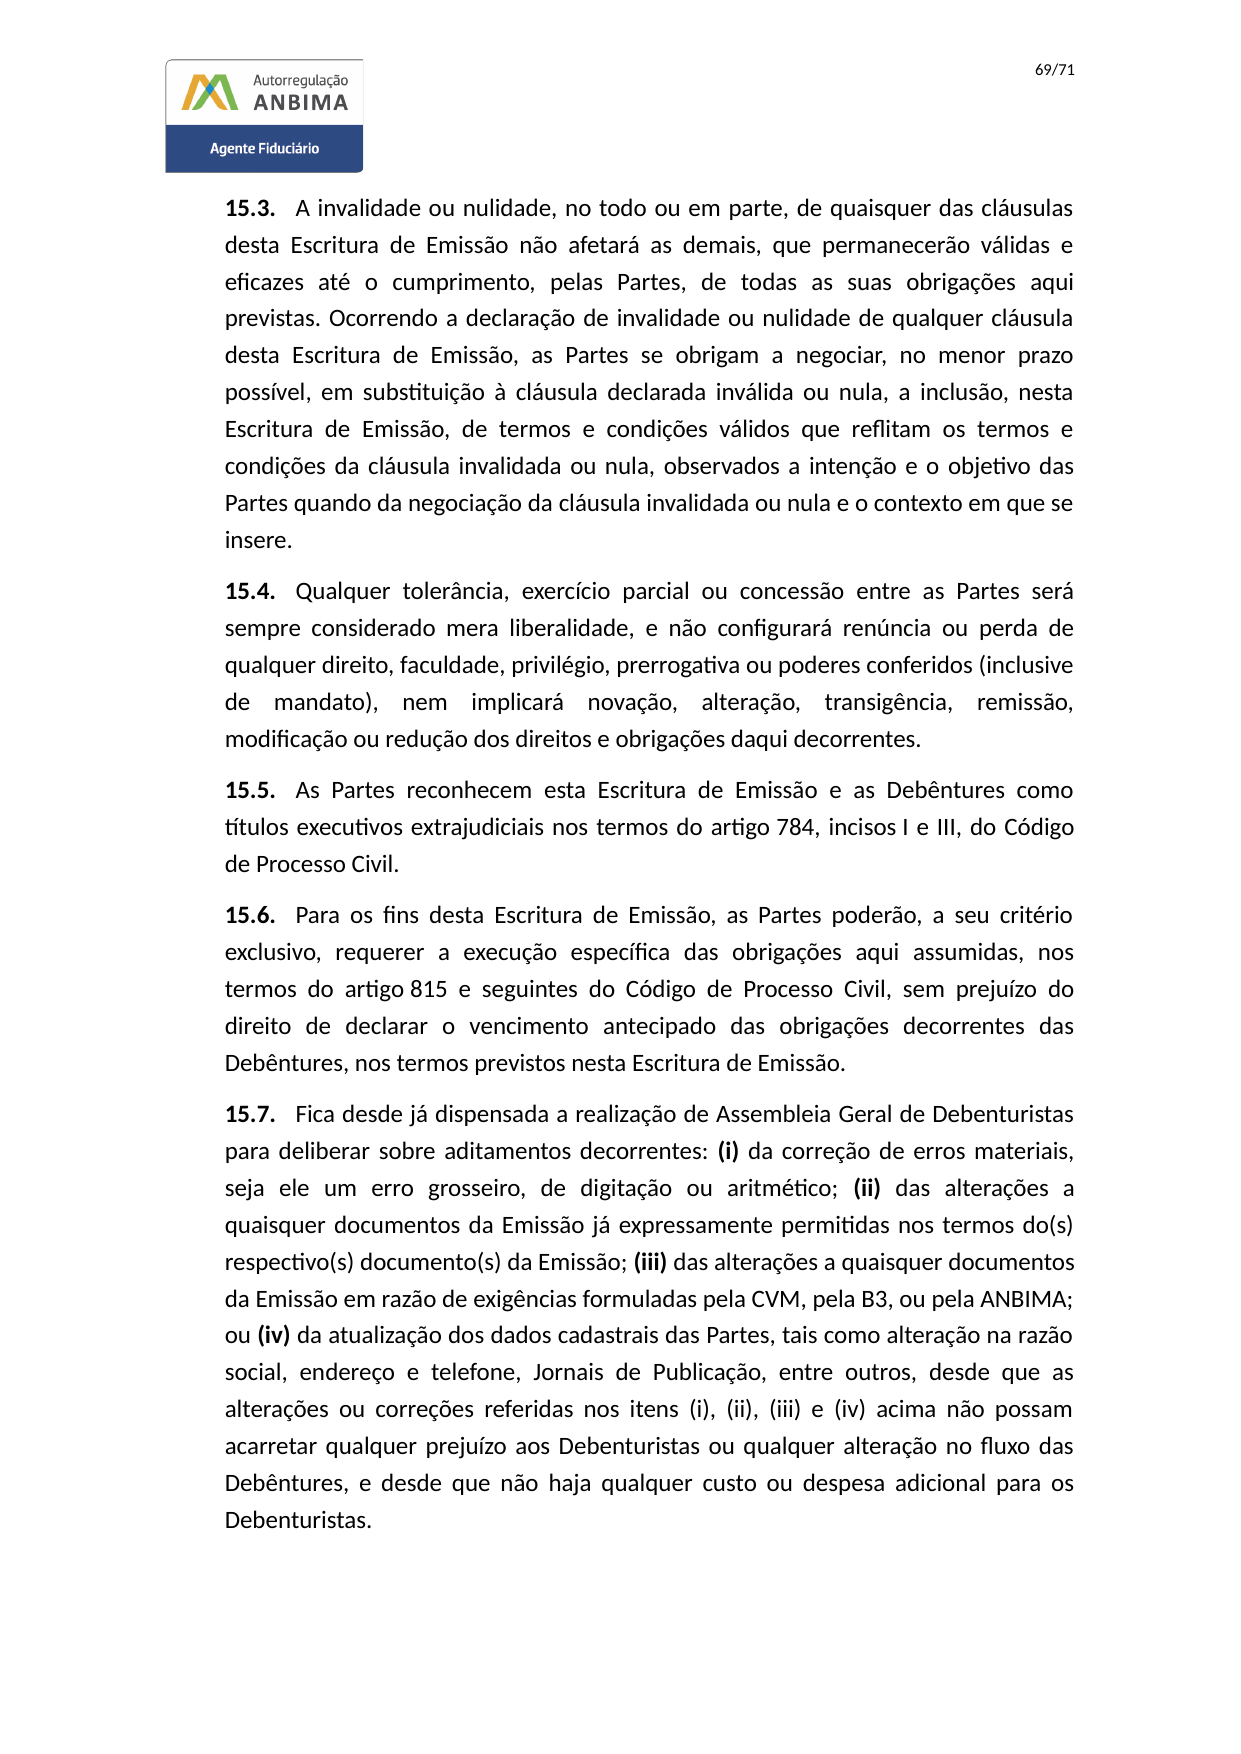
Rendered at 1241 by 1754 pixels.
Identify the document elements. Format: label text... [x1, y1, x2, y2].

picture [165, 59, 364, 173]
text A invalidade ou nulidade, no todo ou em parte, de quaisquer das cláusulas desta Escritura de Emissão não afetará as demais, que permanecerão válidas e eficazes até o cumprimento, pelas Partes, de todas as suas obrigações aqui previstas. Ocorrendo a declaração de invalidade ou nulidade de qualquer cláusula desta Escritura de Emissão, as Partes se obrigam a negociar, no menor prazo possível, em substituição à cláusula declarada inválida ou nula, a inclusão, nesta Escritura de Emissão, de termos e condições válidos que reflitam os termos e condições da cláusula invalidada ou nula, observados a intenção e o objetivo das Partes quando da negociação da cláusula invalidada ou nula e o contexto em que se insere. [224, 192, 1075, 554]
text As Partes reconhecem esta Escritura de Emissão e as Debêntures como títulos executivos extrajudiciais nos termos do artigo 784, incisos I e III, do Código de Processo Civil. [224, 774, 1075, 878]
text Fica desde já dispensada a realização de Assembleia Geral de Debenturistas para deliberar sobre aditamentos decorrentes: (i) da correção de erros materiais, seja ele um erro grosseiro, de digitação ou aritmético; (ii) das alterações a quaisquer documentos da Emissão já expressamente permitidas nos termos do(s) respectivo(s) documento(s) da Emissão; (iii) das alterações a quaisquer documentos da Emissão em razão de exigências formuladas pela CVM, pela B3, ou pela ANBIMA; ou (iv) da atualização dos dados cadastrais das Partes, tais como alteração na razão social, endereço e telefone, Jornais de Publicação, entre outros, desde que as alterações ou correções referidas nos itens (i), (ii), (iii) e (iv) acima não possam acarretar qualquer prejuízo aos Debenturistas ou qualquer alteração no fluxo das Debêntures, e desde que não haja qualquer custo ou despesa adicional para os Debenturistas. [224, 1098, 1075, 1534]
text Para os fins desta Escritura de Emissão, as Partes poderão, a seu critério exclusivo, requerer a execução específica das obrigações aqui assumidas, nos termos do artigo 815 e seguintes do Código de Processo Civil, sem prejuízo do direito de declarar o vencimento antecipado das obrigações decorrentes das Debêntures, nos termos previstos nesta Escritura de Emissão. [224, 899, 1075, 1077]
text Qualquer tolerância, exercício parcial ou concessão entre as Partes será sempre considerado mera liberalidade, e não configurará renúncia ou perda de qualquer direito, faculdade, privilégio, prerrogativa ou poderes conferidos (inclusive de mandato), nem implicará novação, alteração, transigência, remissão, modificação ou redução dos direitos e obrigações daqui decorrentes. [224, 575, 1075, 753]
